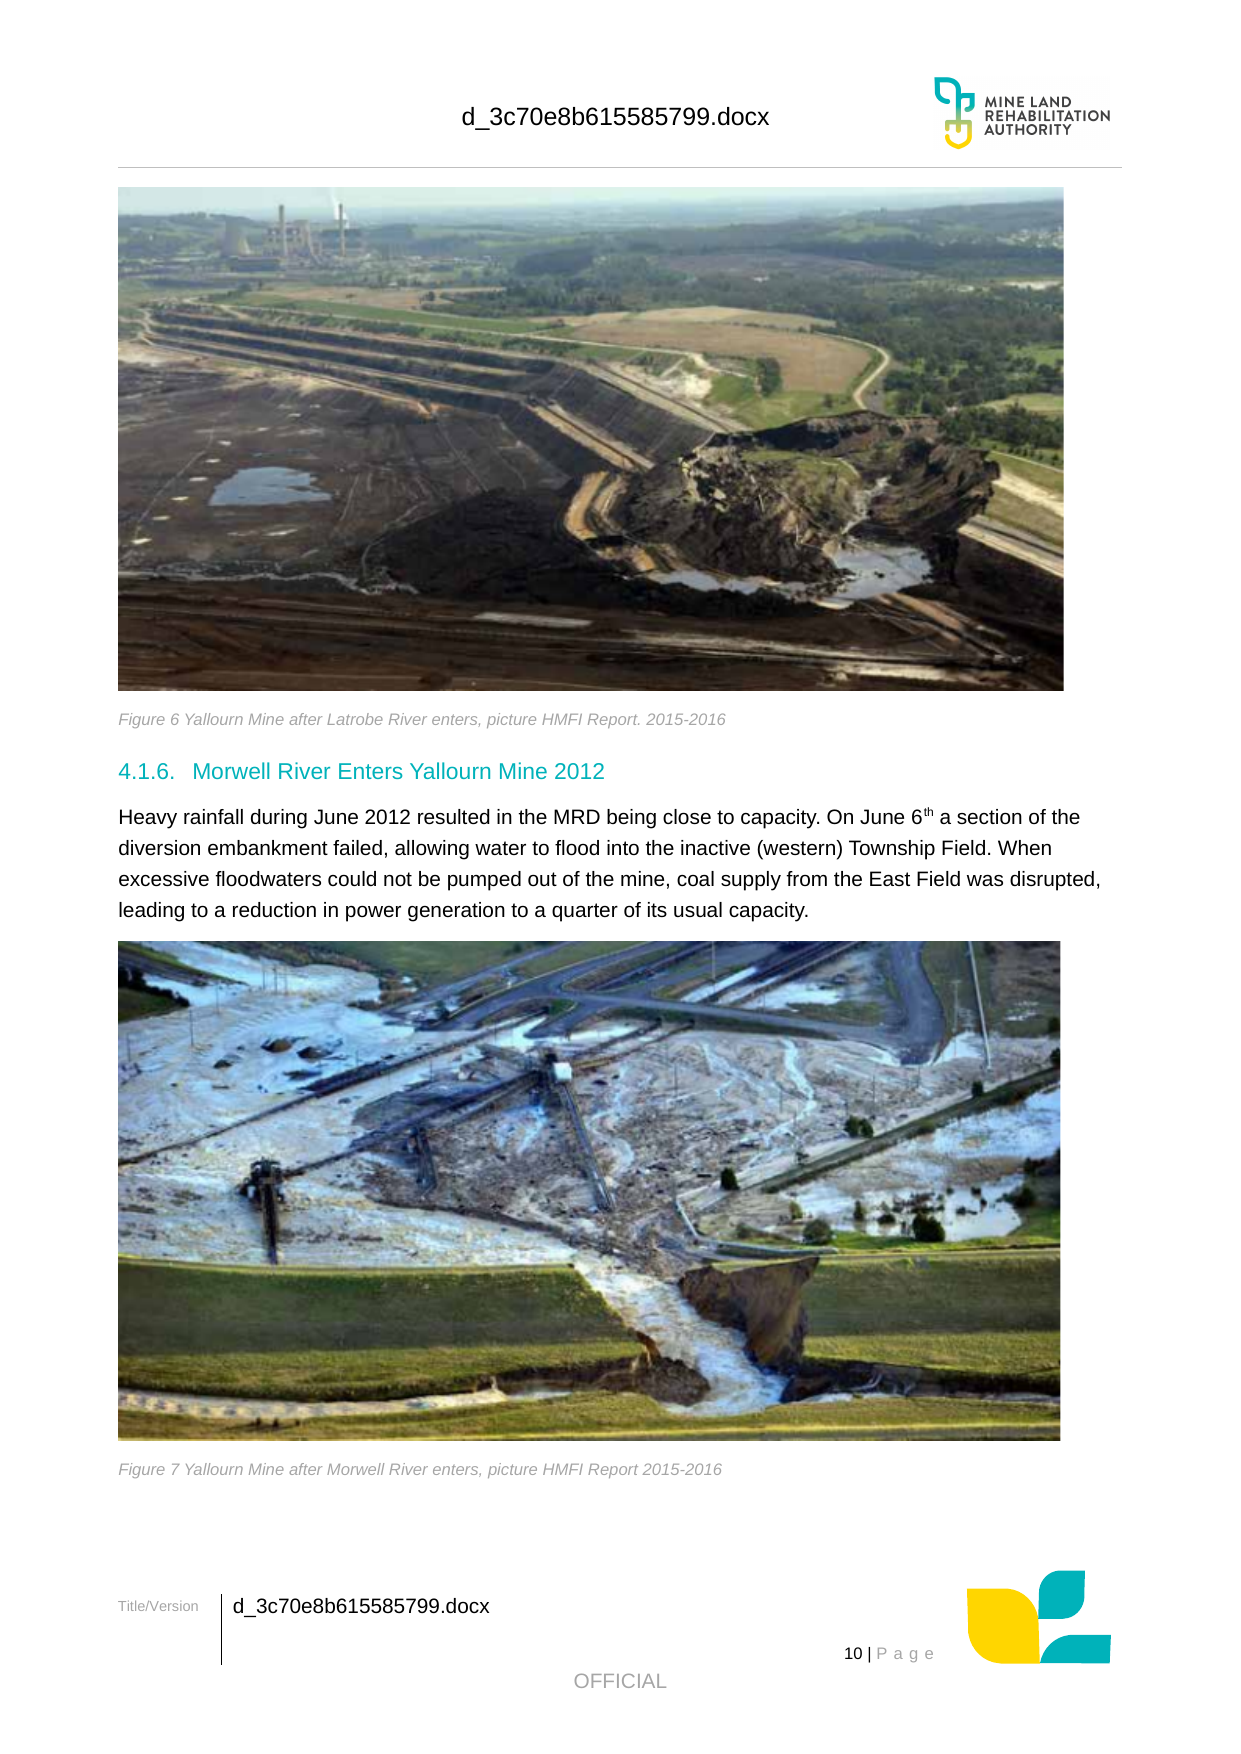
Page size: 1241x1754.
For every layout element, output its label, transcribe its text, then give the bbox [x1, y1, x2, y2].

picture [118, 187, 1064, 691]
subtitle Morwell River Enters Yallourn Mine 2012 [118, 758, 1122, 784]
text Figure 7 Yallourn Mine after Morwell River enters, picture HMFI Report 2015-2016 [118, 1460, 1122, 1479]
picture [118, 941, 1061, 1441]
text Figure 6 Yallourn Mine after Latrobe River enters, picture HMFI Report. 2015-2016 [118, 710, 1122, 729]
text Heavy rainfall during June 2012 resulted in the MRD being close to capacity. On June 6th a section of the diversion embankment failed, allowing water to flood into the inactive (western) Township Field. When excessive floodwaters could not be pumped out of the mine, coal supply from the East Field was disrupted, leading to a reduction in power generation to a quarter of its usual capacity. [118, 805, 1122, 922]
picture [933, 76, 1111, 150]
